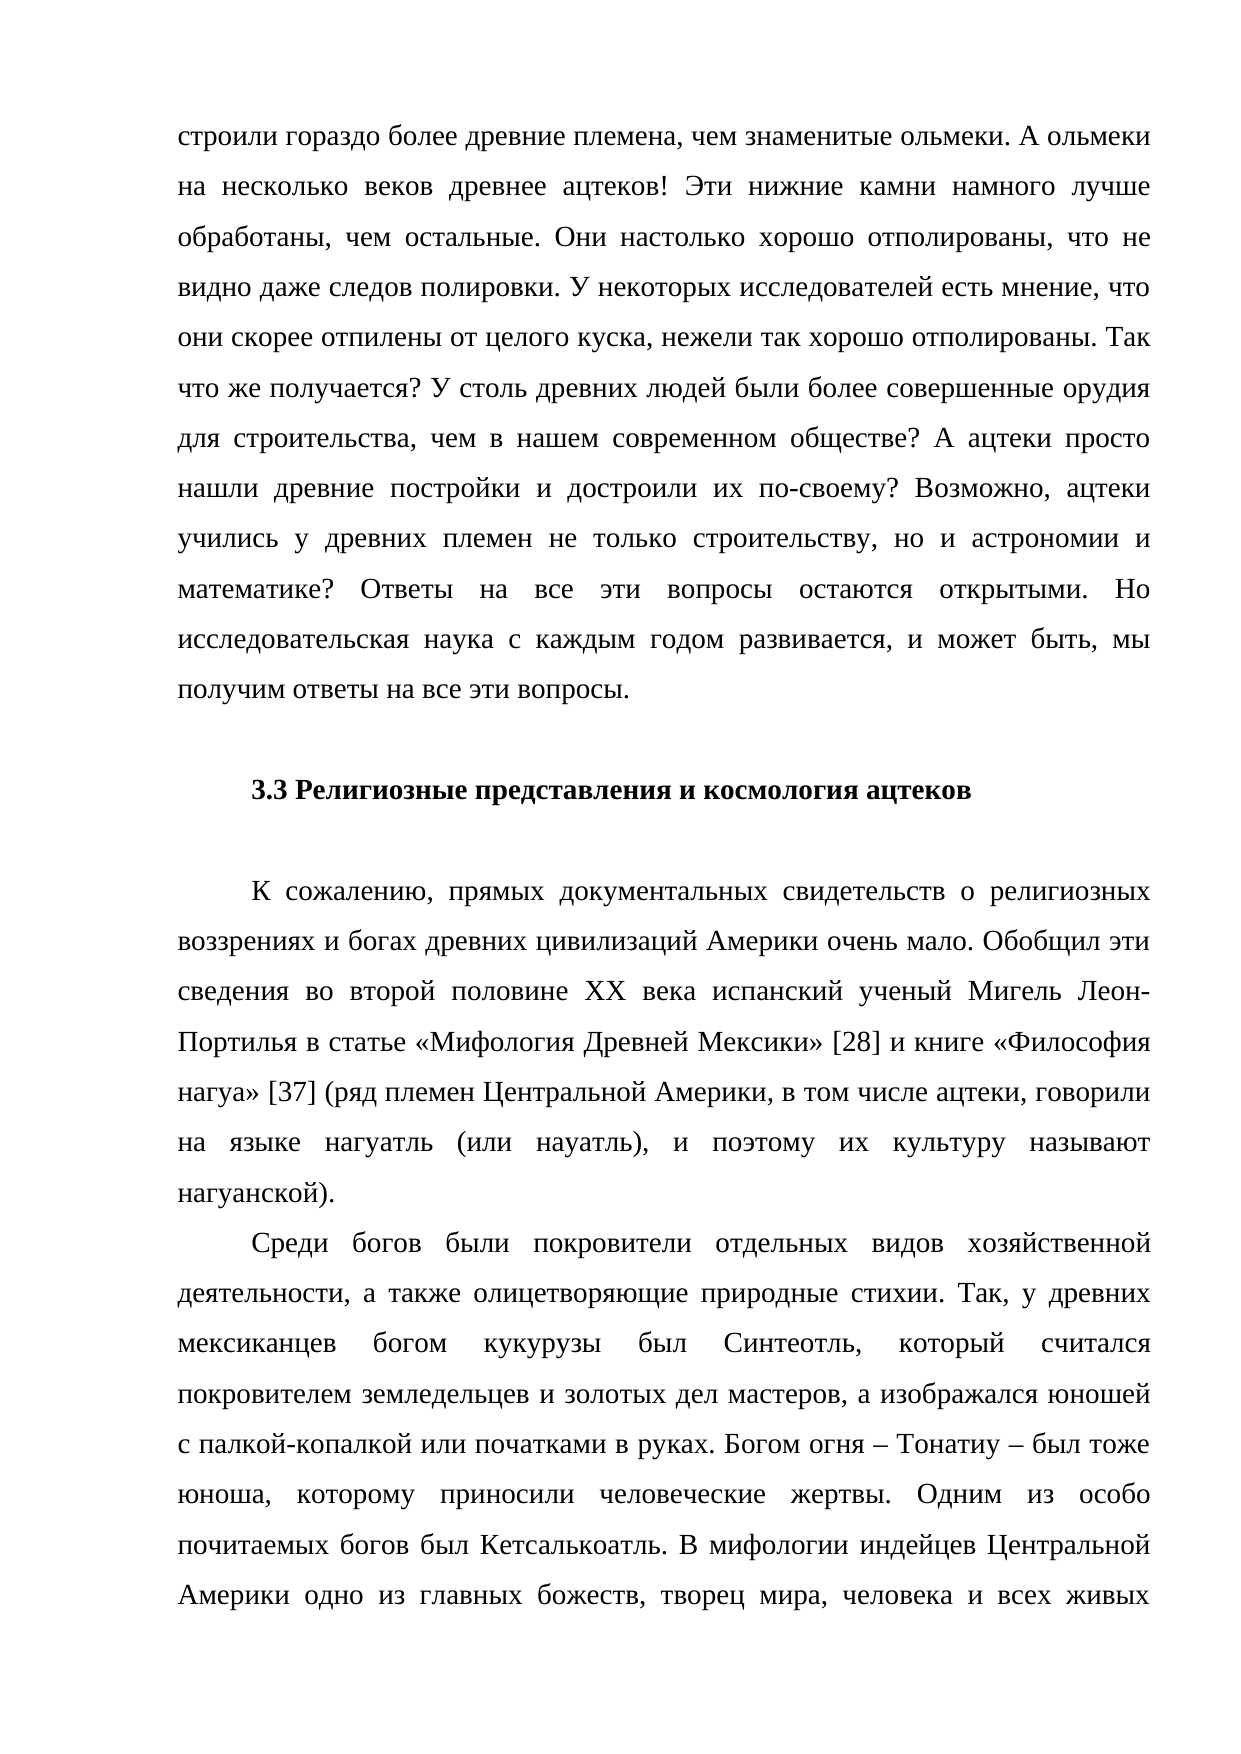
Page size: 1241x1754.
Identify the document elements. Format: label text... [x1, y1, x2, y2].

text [177, 118, 1152, 705]
text К сожалению, прямых документальных свидетельств о религиозных воззрениях и богах древних цивилизаций Америки очень мало. Обобщил эти сведения во второй половине XX века испанский ученый Мигель Леон-Портилья в статье «Мифология Древней Мексики» [28] и книге «Философия нагуа» [37] (ряд племен Центральной Америки, в том числе ацтеки, говорили на языке нагуатль (или науатль), и поэтому их культуру называют нагуанской). [177, 873, 1152, 1208]
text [177, 1225, 1152, 1611]
text 3.3 Религиозные представления и космология ацтеков [177, 772, 1152, 806]
